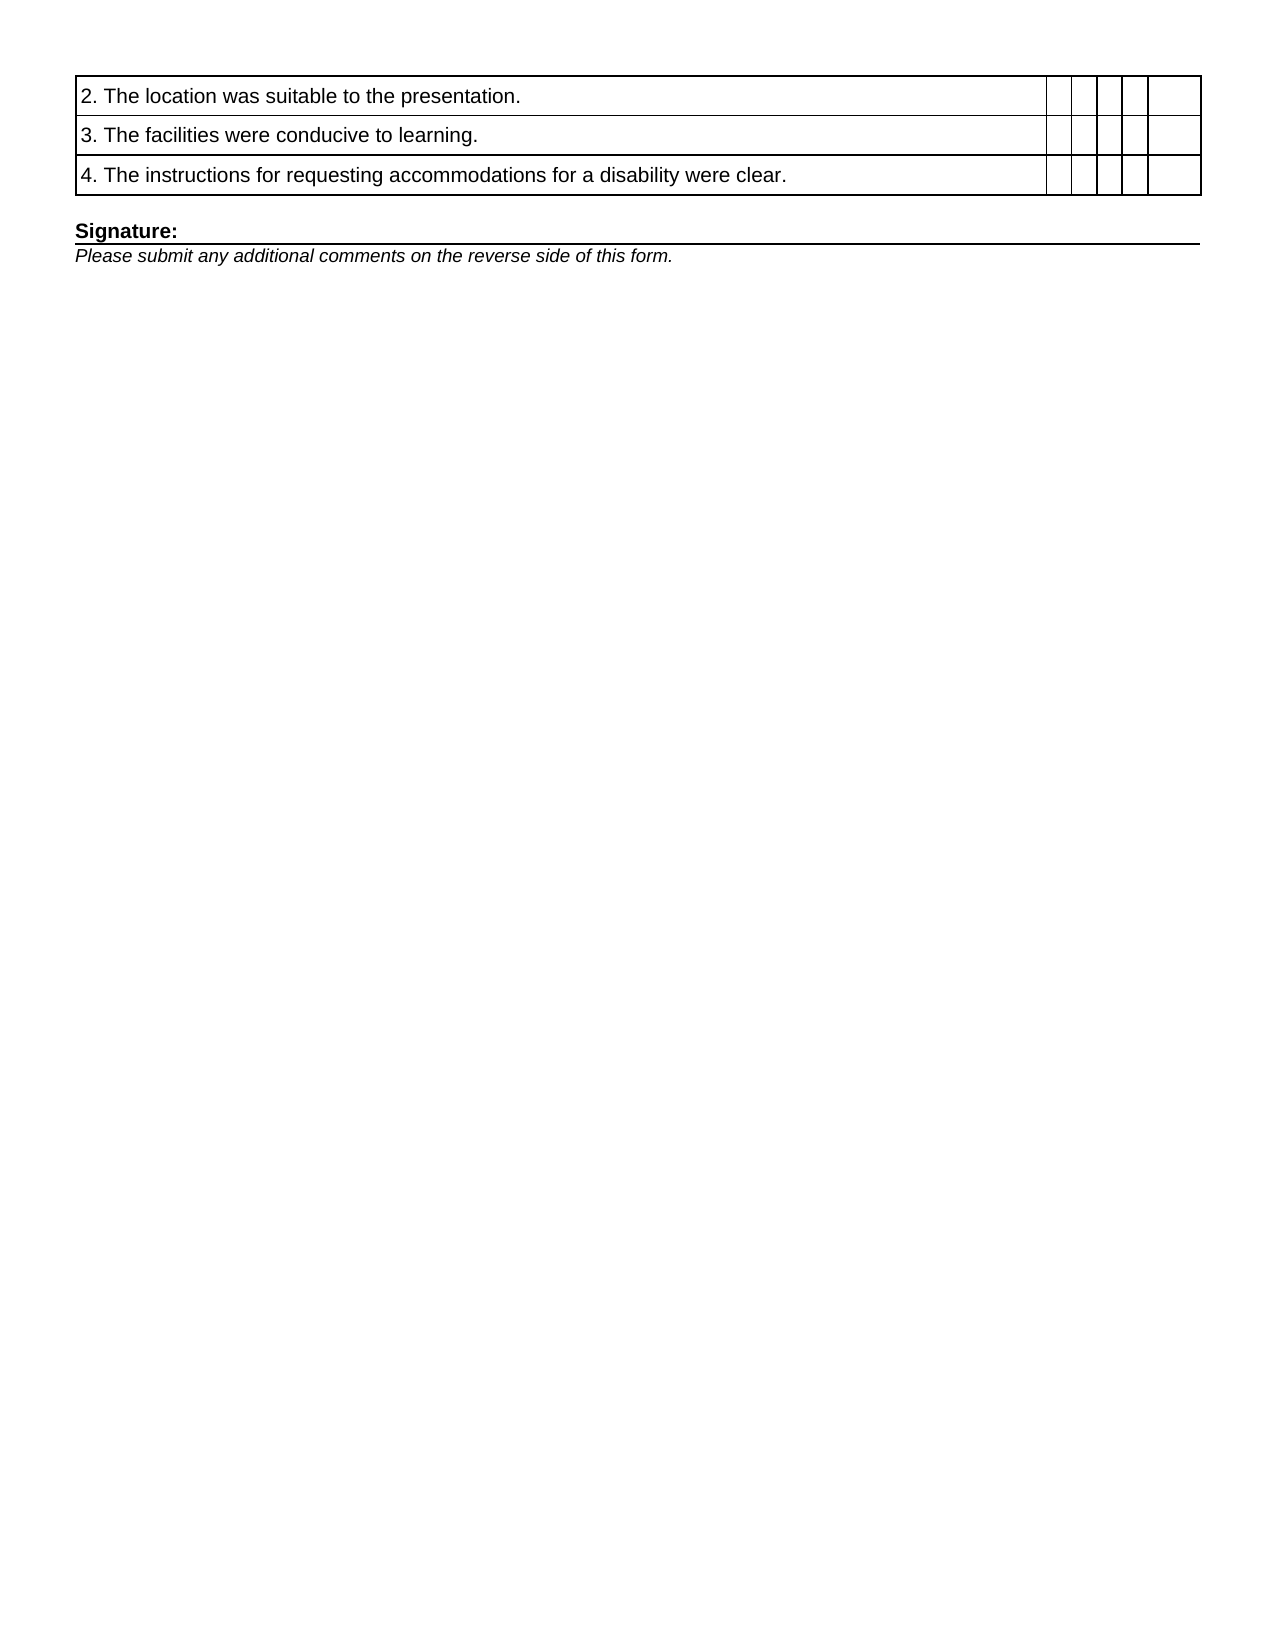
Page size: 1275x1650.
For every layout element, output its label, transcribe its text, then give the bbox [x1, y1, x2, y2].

table_cell [1072, 156, 1096, 194]
text Please submit any additional comments on the reverse side of this form. [75, 245, 1200, 266]
table_cell [1047, 77, 1071, 115]
table_cell [1098, 156, 1121, 194]
table_cell 3. The facilities were conducive to learning. [77, 116, 1046, 154]
text Signature: [75, 196, 1200, 243]
table_cell [1072, 77, 1096, 115]
table_cell 4. The instructions for requesting accommodations for a disability were clear. [77, 156, 1046, 194]
table_cell [1047, 116, 1071, 154]
table_cell [1149, 77, 1200, 115]
table_cell [1098, 116, 1121, 154]
table_cell [1072, 116, 1096, 154]
table_cell [1123, 156, 1147, 194]
table_cell [1123, 77, 1147, 115]
table_cell [1123, 116, 1147, 154]
table_cell [1149, 156, 1200, 194]
table_cell [1098, 77, 1121, 115]
table_cell 2. The location was suitable to the presentation. [77, 77, 1046, 115]
table_cell [1149, 116, 1200, 154]
table_cell [1047, 156, 1071, 194]
